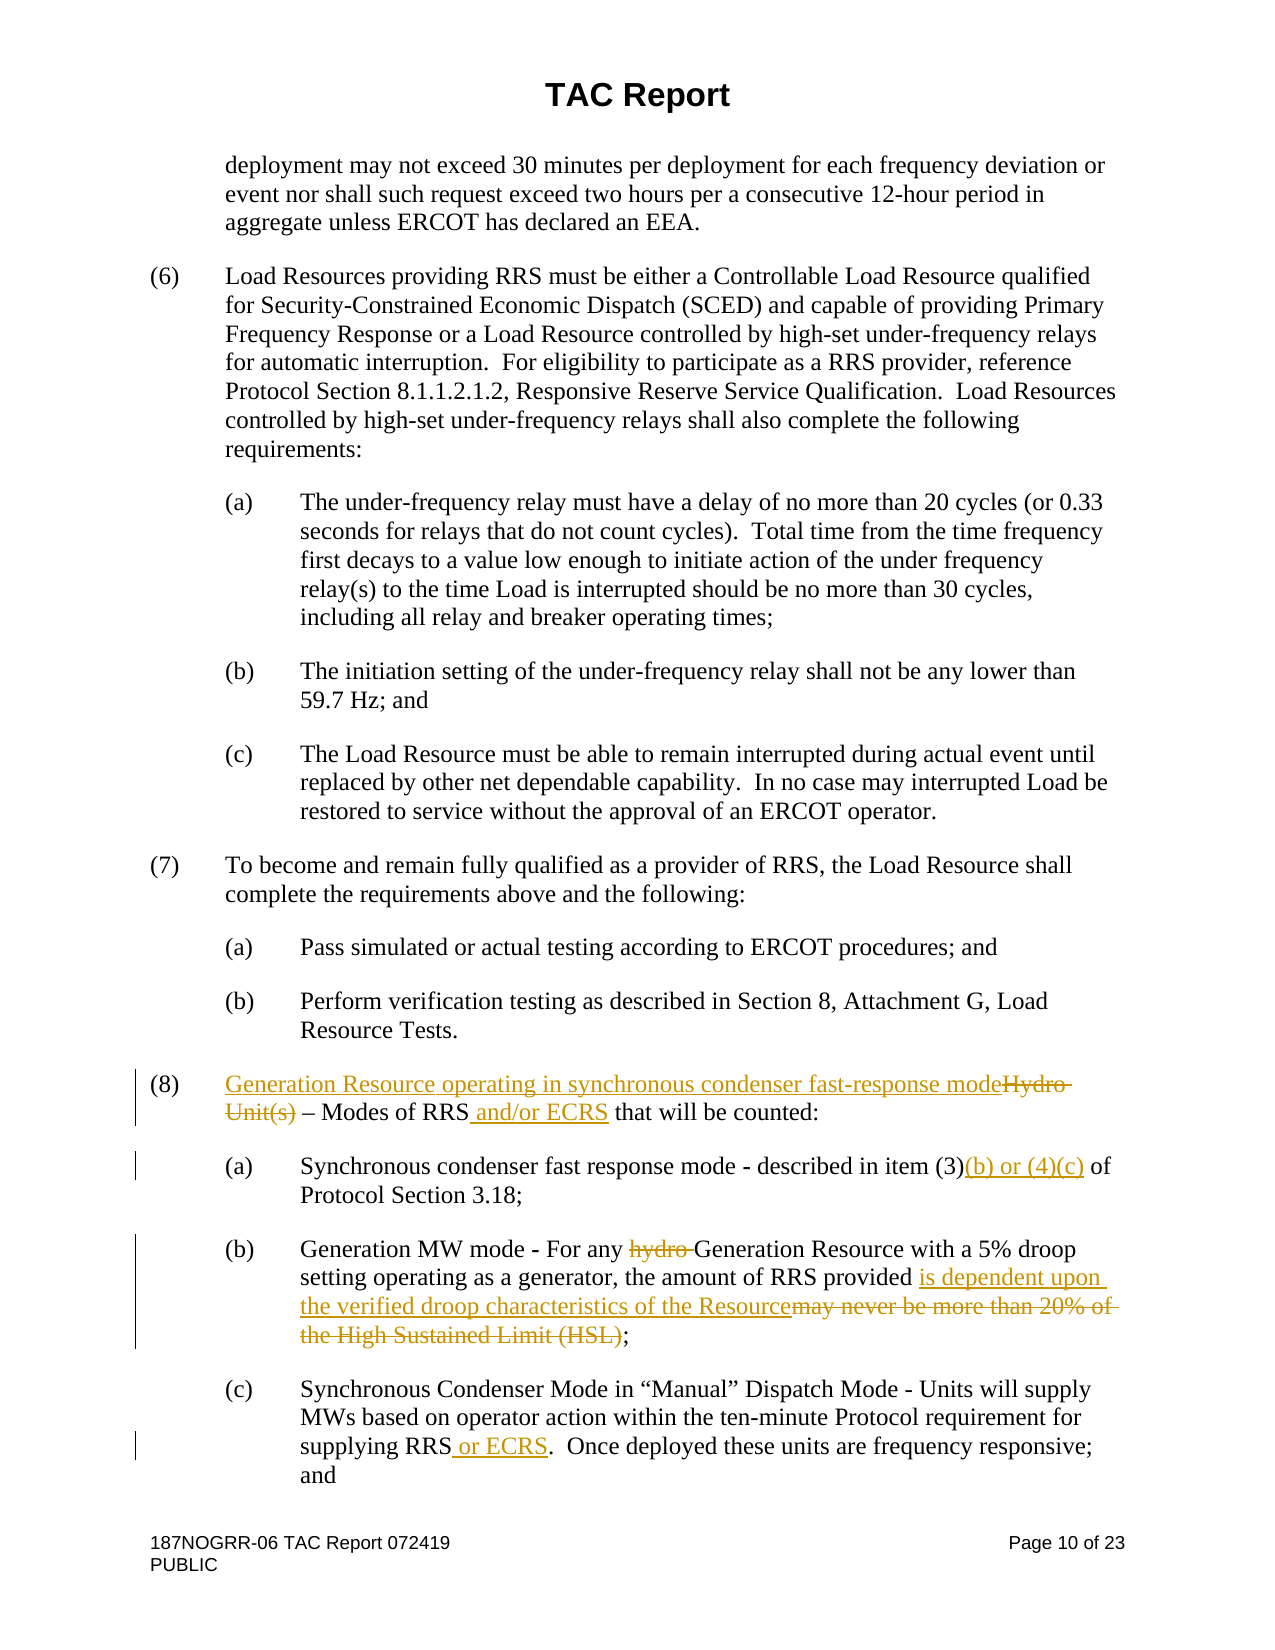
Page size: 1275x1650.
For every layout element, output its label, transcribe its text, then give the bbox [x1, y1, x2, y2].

text (6) Load Resources providing RRS must be either a Controllable Load Resource qualified for Security-Constrained Economic Dispatch (SCED) and capable of providing Primary Frequency Response or a Load Resource controlled by high-set under-frequency relays for automatic interruption. For eligibility to participate as a RRS provider, reference Protocol Section 8.1.1.2.1.2, Responsive Reserve Service Qualification. Load Resources controlled by high-set under-frequency relays shall also complete the following requirements: [150, 261, 1125, 462]
text (a) The under-frequency relay must have a delay of no more than 20 cycles (or 0.33 seconds for relays that do not count cycles). Total time from the time frequency first decays to a value low enough to initiate action of the under frequency relay(s) to the time Load is interrupted should be no more than 30 cycles, including all relay and breaker operating times; [225, 487, 1125, 631]
text (a) Pass simulated or actual testing according to ERCOT procedures; and [225, 932, 1125, 961]
text (b) The initiation setting of the under-frequency relay shall not be any lower than 59.7 Hz; and [225, 656, 1125, 714]
text (b) Generation MW mode - For any Generation Resource with a 5% droop setting operating as a generator, the amount of RRS provided ; [225, 1234, 1125, 1349]
text (a) Synchronous condenser fast response mode - described in item (3) of Protocol Section 3.18; [225, 1151, 1125, 1209]
text (7) To become and remain fully qualified as a provider of RRS, the Load Resource shall complete the requirements above and the following: [150, 850, 1125, 907]
text (b) Perform verification testing as described in Section 8, Attachment G, Load Resource Tests. [225, 986, 1125, 1044]
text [150, 150, 1125, 236]
text (c) The Load Resource must be able to remain interrupted during actual event until replaced by other net dependable capability. In no case may interrupted Load be restored to service without the approval of an ERCOT operator. [225, 739, 1125, 825]
text (c) Synchronous Condenser Mode in “Manual” Dispatch Mode - Units will supply MWs based on operator action within the ten-minute Protocol requirement for supplying RRS. Once deployed these units are frequency responsive; and [225, 1374, 1125, 1489]
text (8) – Modes of RRS that will be counted: [150, 1069, 1125, 1126]
